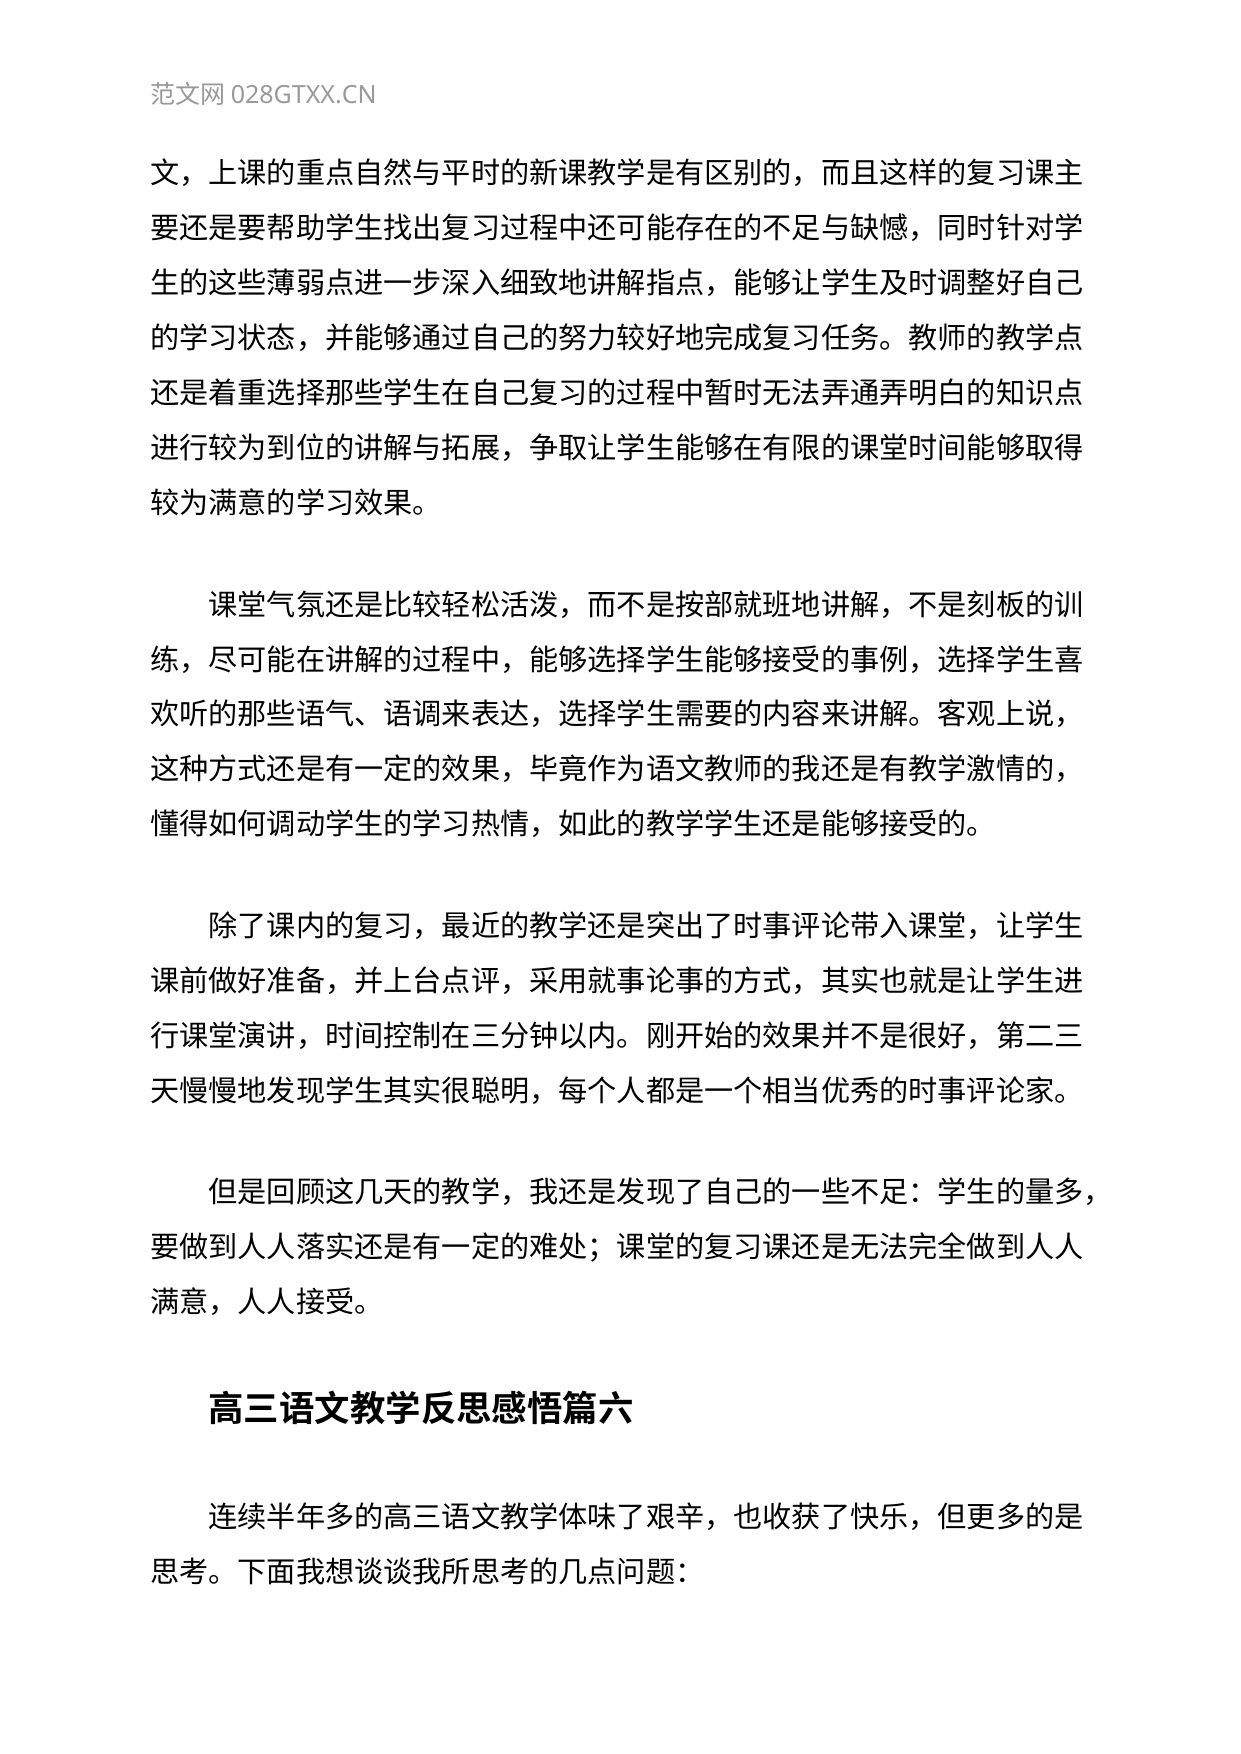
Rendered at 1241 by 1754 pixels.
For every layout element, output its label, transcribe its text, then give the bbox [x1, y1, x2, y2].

text 但是回顾这几天的教学，我还是发现了自己的一些不足：学生的量多，要做到人人落实还是有一定的难处；课堂的复习课还是无法完全做到人人满意，人人接受。 [150, 1169, 1090, 1321]
text 连续半年多的高三语文教学体味了艰辛，也收获了快乐，但更多的是思考。下面我想谈谈我所思考的几点问题： [150, 1494, 1090, 1591]
text 高三语文教学反思感悟篇六 [150, 1381, 1090, 1432]
text 课堂气氛还是比较轻松活泼，而不是按部就班地讲解，不是刻板的训练，尽可能在讲解的过程中，能够选择学生能够接受的事例，选择学生喜欢听的那些语气、语调来表达，选择学生需要的内容来讲解。客观上说，这种方式还是有一定的效果，毕竟作为语文教师的我还是有教学激情的，懂得如何调动学生的学习热情，如此的教学学生还是能够接受的。 [150, 581, 1090, 843]
text 除了课内的复习，最近的教学还是突出了时事评论带入课堂，让学生课前做好准备，并上台点评，采用就事论事的方式，其实也就是让学生进行课堂演讲，时间控制在三分钟以内。刚开始的效果并不是很好，第二三天慢慢地发现学生其实很聪明，每个人都是一个相当优秀的时事评论家。 [150, 902, 1090, 1109]
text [150, 150, 1090, 522]
